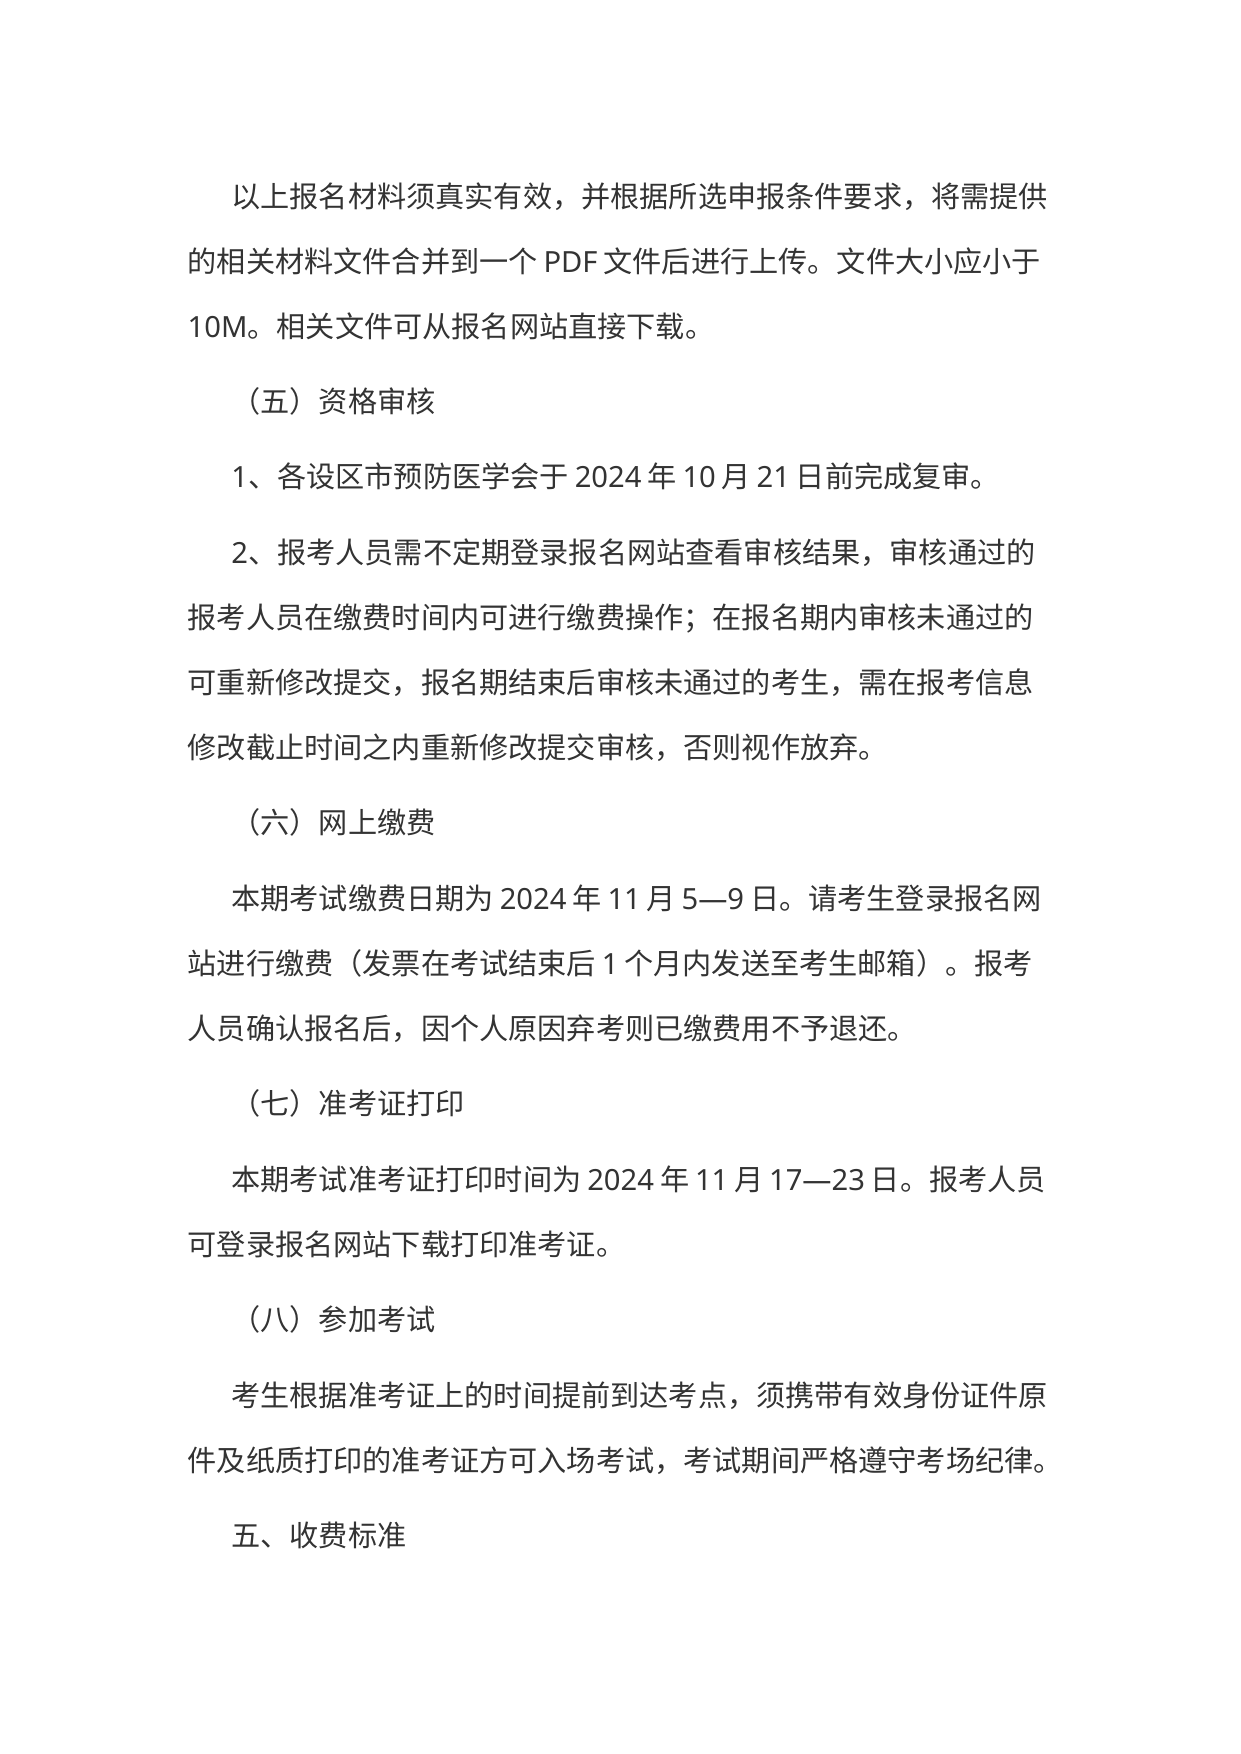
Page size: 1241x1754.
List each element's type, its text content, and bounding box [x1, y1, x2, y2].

text （六）网上缴费 [187, 789, 1053, 854]
text （五）资格审核 [187, 367, 1053, 432]
text （八）参加考试 [187, 1285, 1053, 1350]
text 本期考试准考证打印时间为2024年11月17—23日。报考人员可登录报名网站下载打印准考证。 [187, 1145, 1053, 1275]
text 2、报考人员需不定期登录报名网站查看审核结果，审核通过的报考人员在缴费时间内可进行缴费操作；在报名期内审核未通过的可重新修改提交，报名期结束后审核未通过的考生，需在报考信息修改截止时间之内重新修改提交审核，否则视作放弃。 [187, 518, 1053, 778]
text 本期考试缴费日期为2024年11月5—9日。请考生登录报名网站进行缴费（发票在考试结束后1个月内发送至考生邮箱）。报考人员确认报名后，因个人原因弃考则已缴费用不予退还。 [187, 864, 1053, 1059]
text 五、收费标准 [187, 1501, 1053, 1566]
text 1、各设区市预防医学会于2024年10月21日前完成复审。 [187, 443, 1053, 508]
text 以上报名材料须真实有效，并根据所选申报条件要求，将需提供的相关材料文件合并到一个PDF文件后进行上传。文件大小应小于10M。相关文件可从报名网站直接下载。 [187, 162, 1053, 357]
text 考生根据准考证上的时间提前到达考点，须携带有效身份证件原件及纸质打印的准考证方可入场考试，考试期间严格遵守考场纪律。 [187, 1361, 1053, 1491]
text （七）准考证打印 [187, 1069, 1053, 1134]
